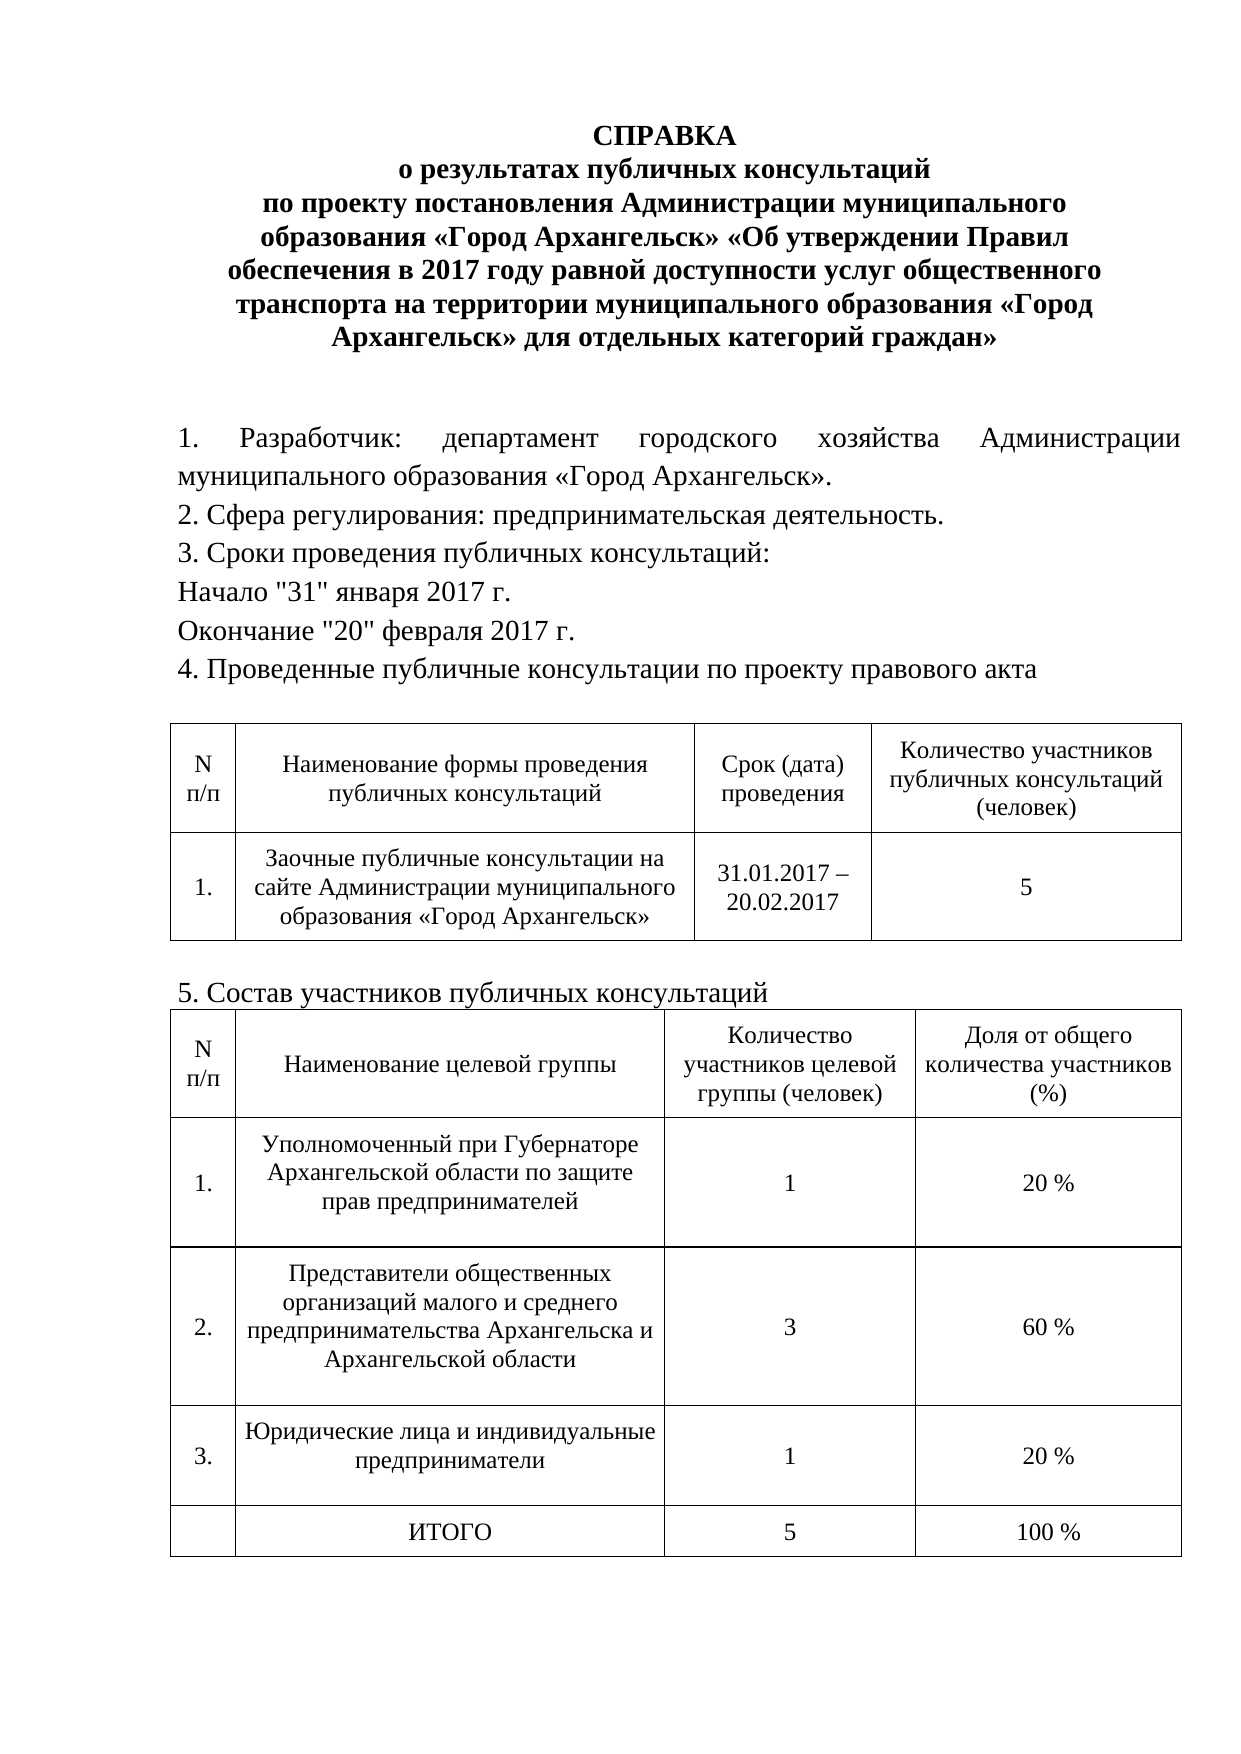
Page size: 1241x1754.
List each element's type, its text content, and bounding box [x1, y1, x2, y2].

table_cell 2. [171, 1248, 235, 1404]
table_cell 1. [171, 1118, 235, 1246]
text Окончание "20" февраля 2017 г. [177, 613, 1152, 646]
table_cell 1 [665, 1406, 915, 1505]
table_header Наименование целевой группы [236, 1010, 664, 1117]
table_cell [171, 1506, 235, 1556]
text о результатах публичных консультаций [177, 152, 1152, 185]
table_cell 20 % [916, 1118, 1181, 1246]
table_cell 100 % [916, 1506, 1181, 1556]
table_cell Представители общественных организаций малого и среднего предпринимательства Архангельска и Архангельской области [236, 1248, 664, 1404]
table_cell 5 [665, 1506, 915, 1556]
table_cell 20 % [916, 1406, 1181, 1505]
table_cell 31.01.2017 – 20.02.2017 [695, 833, 871, 940]
text 2. Сфера регулирования: предпринимательская деятельность. [177, 497, 1152, 531]
text 4. Проведенные публичные консультации по проекту правового акта [177, 651, 1152, 685]
table_cell 3. [171, 1406, 235, 1505]
table_cell Юридические лица и индивидуальные предприниматели [236, 1406, 664, 1505]
table_header Доля от общего количества участников (%) [916, 1010, 1181, 1117]
table_cell 1 [665, 1118, 915, 1246]
text 5. Состав участников публичных консультаций [177, 975, 1152, 1008]
table_cell Уполномоченный при Губернаторе Архангельской области по защите прав предпринимателей [236, 1118, 664, 1246]
text по проекту постановления Администрации муниципального образования «Город Архангельск» «Об утверждении Правил обеспечения в 2017 году равной доступности услуг общественного транспорта на территории муниципального образования «Город Архангельск» для отдельных категорий граждан» [177, 185, 1152, 353]
table_cell 60 % [916, 1248, 1181, 1404]
table_header Срок (дата) проведения [695, 724, 871, 832]
table_header Наименование формы проведения публичных консультаций [236, 724, 694, 832]
text СПРАВКА [177, 118, 1152, 152]
table_cell ИТОГО [236, 1506, 664, 1556]
text 3. Сроки проведения публичных консультаций: [177, 536, 1152, 569]
text Начало "31" января 2017 г. [177, 574, 1152, 608]
table_cell 3 [665, 1248, 915, 1404]
table_header N п/п [171, 1010, 235, 1117]
table_cell 5 [872, 833, 1181, 940]
table_header N п/п [171, 724, 235, 832]
text 1. Разработчик: департамент городского хозяйства Администрации муниципального образования «Город Архангельск». [177, 420, 1181, 492]
table_header Количество участников публичных консультаций (человек) [872, 724, 1181, 832]
table_cell 1. [171, 833, 235, 940]
table_cell Заочные публичные консультации на сайте Администрации муниципального образования «Город Архангельск» [236, 833, 694, 940]
table_header Количество участников целевой группы (человек) [665, 1010, 915, 1117]
